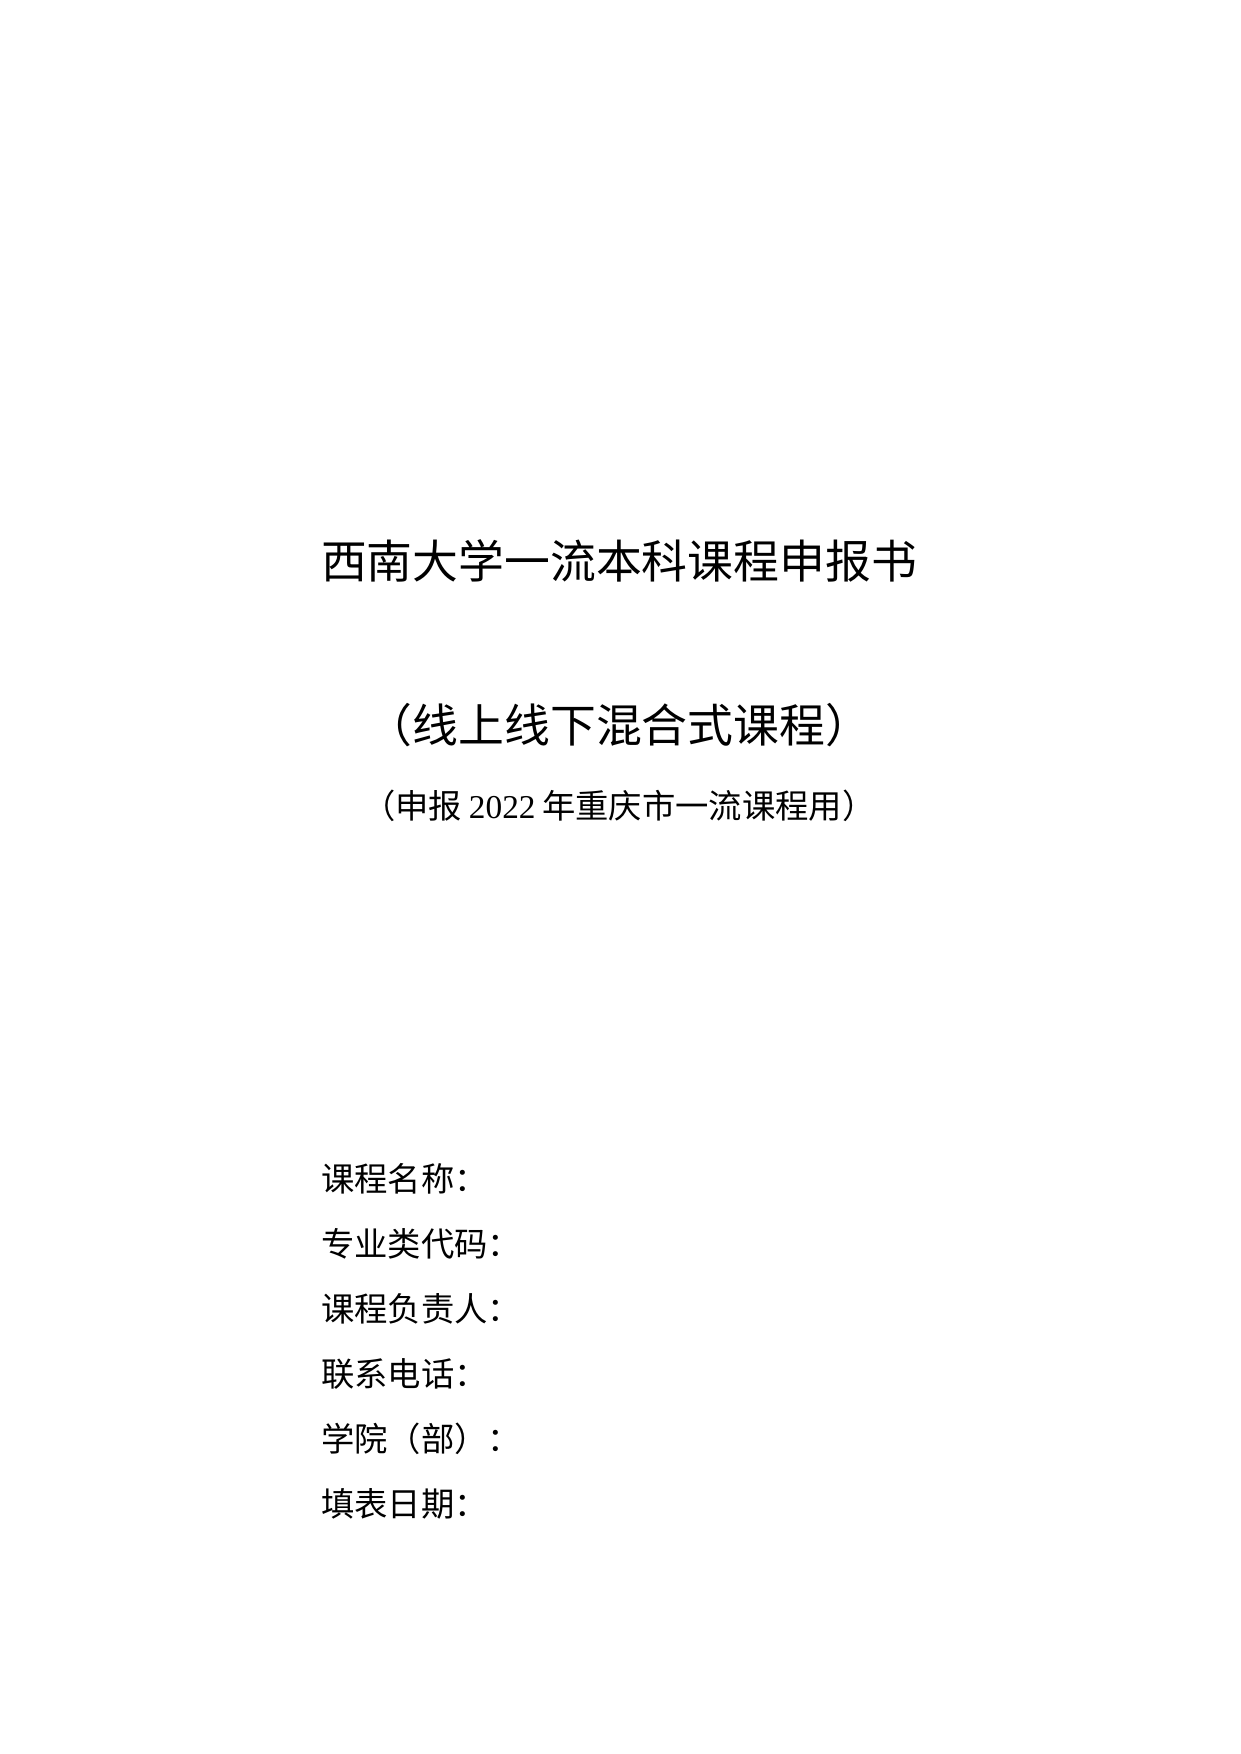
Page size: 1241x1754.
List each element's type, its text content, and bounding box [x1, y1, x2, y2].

text （线上线下混合式课程） [187, 674, 1050, 771]
text 课程负责人： [187, 1275, 1050, 1340]
text 联系电话： [187, 1340, 1050, 1405]
text 课程名称： [187, 1145, 1050, 1210]
text 专业类代码： [187, 1210, 1050, 1275]
text （申报2022年重庆市一流课程用） [187, 771, 1050, 836]
text 填表日期： [187, 1470, 1050, 1535]
text 西南大学一流本科课程申报书 [187, 510, 1050, 608]
text 学院（部）： [187, 1405, 1050, 1470]
